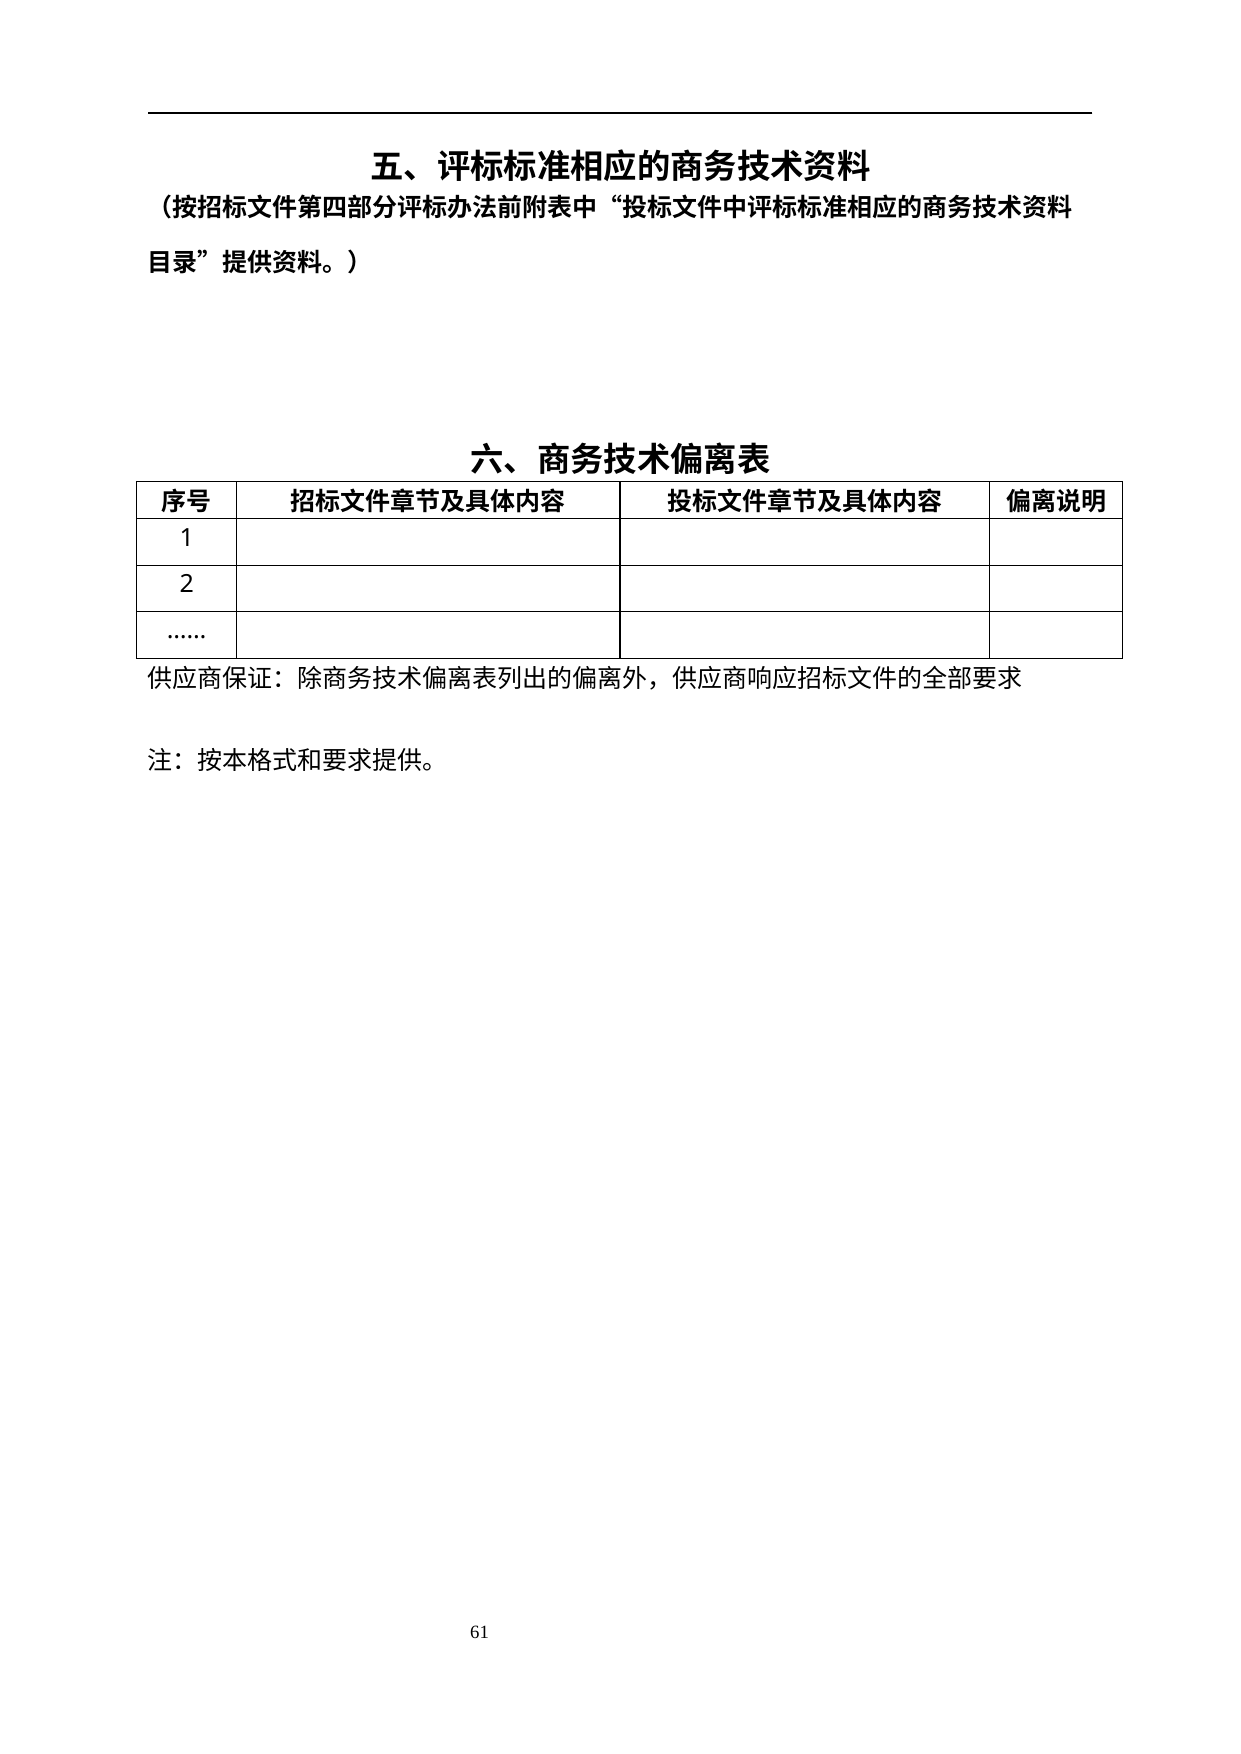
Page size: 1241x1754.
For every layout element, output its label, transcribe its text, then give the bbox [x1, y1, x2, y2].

table_cell …… [137, 612, 236, 657]
table_cell [990, 612, 1122, 657]
text 供应商保证：除商务技术偏离表列出的偏离外，供应商响应招标文件的全部要求 [148, 659, 1092, 695]
text （按招标文件第四部分评标办法前附表中“投标文件中评标标准相应的商务技术资料目录”提供资料。） [148, 188, 1092, 278]
text 六、商务技术偏离表 [148, 433, 1092, 481]
table_cell [237, 519, 619, 564]
table_header 投标文件章节及具体内容 [621, 482, 989, 518]
table_cell [237, 566, 619, 611]
table_cell 1 [137, 519, 236, 564]
table_cell [990, 519, 1122, 564]
table_header 偏离说明 [990, 482, 1122, 518]
table_header 序号 [137, 482, 236, 518]
table_cell [621, 612, 989, 657]
text 注：按本格式和要求提供。 [148, 740, 1049, 776]
table_cell [990, 566, 1122, 611]
table_cell [237, 612, 619, 657]
text 五、评标标准相应的商务技术资料 [148, 139, 1092, 188]
table_cell 2 [137, 566, 236, 611]
table_cell [621, 519, 989, 564]
table_cell [621, 566, 989, 611]
table_header 招标文件章节及具体内容 [237, 482, 619, 518]
